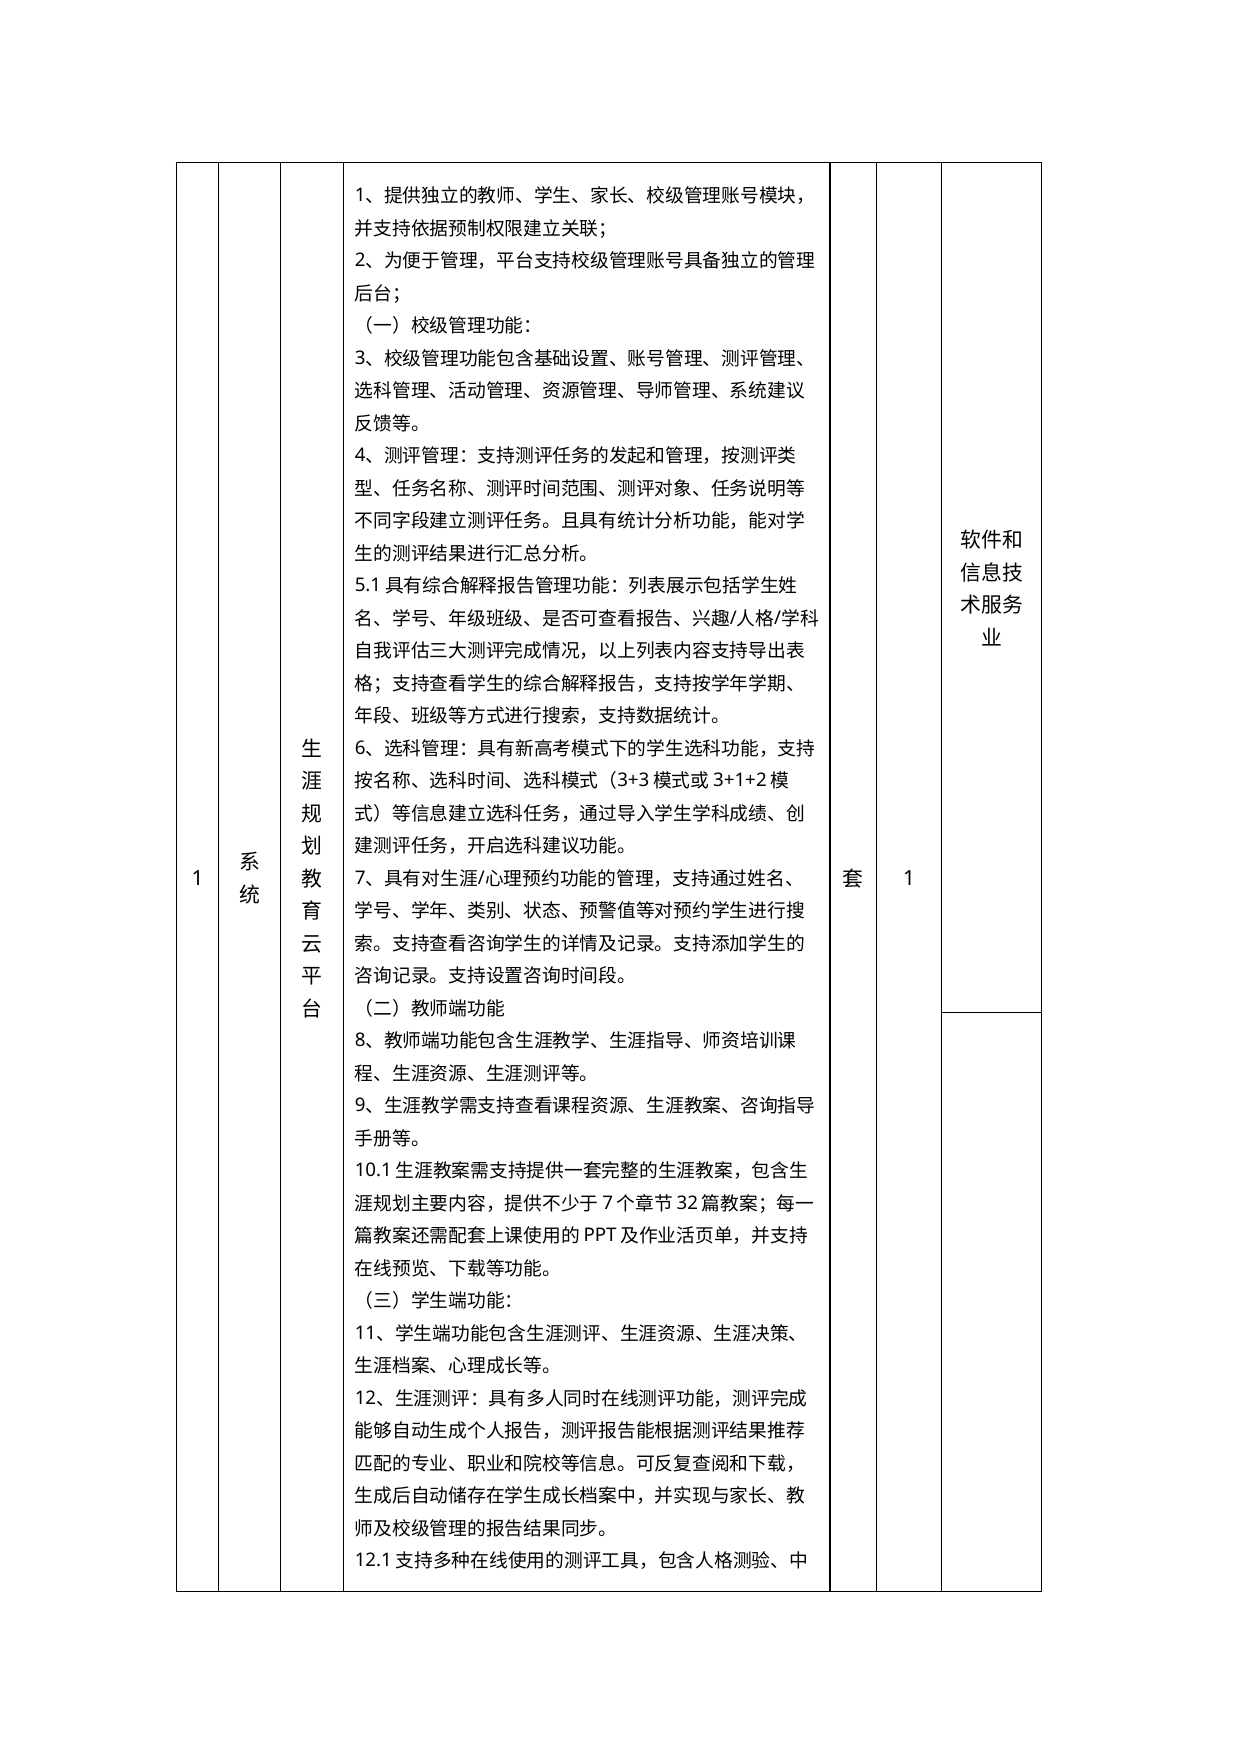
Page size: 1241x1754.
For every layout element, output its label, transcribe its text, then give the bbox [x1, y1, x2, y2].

table_cell 套 [831, 163, 876, 1591]
table_cell 生涯规划教育云平台 [281, 163, 343, 1591]
table_cell 1 [877, 163, 941, 1591]
table_cell 1 [177, 163, 218, 1591]
table_cell 软件和信息技术服务业 [942, 163, 1041, 1012]
table_cell [942, 1013, 1041, 1591]
table_cell 1、提供独立的教师、学生、家长、校级管理账号模块，并支持依据预制权限建立关联； 2、为便于管理，平台支持校级管理账号具备独立的管理后台； （一）校级管理功能： 3、校级管理功能包含基础设置、账号管理、测评管理、选科管理、活动管理、资源管理、导师管理、系统建议反馈等。 4、测评管理：支持测评任务的发起和管理，按测评类型、任务名称、测评时间范围、测评对象、任务说明等不同字段建立测评任务。且具有统计分析功能，能对学生的测评结果进行汇总分析。 5.1具有综合解释报告管理功能：列表展示包括学生姓名、学号、年级班级、是否可查看报告、兴趣/人格/学科自我评估三大测评完成情况，以上列表内容支持导出表格；支持查看学生的综合解释报告，支持按学年学期、年段、班级等方式进行搜索，支持数据统计。 6、选科管理：具有新高考模式下的学生选科功能，支持按名称、选科时间、选科模式（3+3模式或3+1+2模式）等信息建立选科任务，通过导入学生学科成绩、创建测评任务，开启选科建议功能。 7、具有对生涯/心理预约功能的管理，支持通过姓名、学号、学年、类别、状态、预警值等对预约学生进行搜索。支持查看咨询学生的详情及记录。支持添加学生的咨询记录。支持设置咨询时间段。 （二）教师端功能 8、教师端功能包含生涯教学、生涯指导、师资培训课程、生涯资源、生涯测评等。 9、生涯教学需支持查看课程资源、生涯教案、咨询指导手册等。 10.1生涯教案需支持提供一套完整的生涯教案，包含生涯规划主要内容，提供不少于7个章节32篇教案；每一篇教案还需配套上课使用的PPT及作业活页单，并支持在线预览、下载等功能。 （三）学生端功能： 11、学生端功能包含生涯测评、生涯资源、生涯决策、生涯档案、心理成长等。 12、生涯测评：具有多人同时在线测评功能，测评完成能够自动生成个人报告，测评报告能根据测评结果推荐匹配的专业、职业和院校等信息。可反复查阅和下载，生成后自动储存在学生成长档案中，并实现与家长、教师及校级管理的报告结果同步。 12.1支持多种在线使用的测评工具，包含人格测验、中学多元智能测验、工作价值观测评、中学生兴趣测评、MBTI性格测评。 12.2中学生兴趣测评支持自动生成兴趣量表解释，兴趣量表解释包含兴趣分数得分；兴趣代码对应的职业专业推荐；区分值及说明；谐和度说明及等级；可呈现单双码及特质和兴趣、职业的关联；专业地图将学科门类依学习兴趣和课程进行定位；我的兴趣，汇总展现兴趣代码及分数和对应的专业职业信息。 12.3综合解释将生涯兴趣测评、学科表现自我评估、人格测验的结果相结合形成综合解释报告书，包含导读、生涯兴趣测评结果、学科自评量表、人格测评量表、综合分数解释、推荐专业职业六个模块内容。 （四）家长端功能 13、家长端功能:需支持查看生涯资源、家庭教育资源、查看子女生涯档案、家长参与等。 14、支持家长查看子女档案，包含活动档案概况、测评记录以及选科情况。 15、家长参与支持提交生涯故事、进行生涯提问、查看生涯通知、提供生涯实践资源等功能。 （五）生涯资源 16、具有丰富的生涯教育类资源（不少于300个），支持按不同的主题标签进行分类和筛选。包含生涯典型人物案例解析（不少于50个）、名师生涯课堂等信息。 17、具有丰富的资源库管理功能，资源内容要实时更新，至少包含如下内容： 17.1高校资源库：收录的全国高校信息需包含不少于3000所现有主流院校信息，可按地区、学校类别、属性、办学性质、学历层次等进行筛选查询；高校信息至少包含学校简介、开设专业及历年各地区录取分数线、录取要求等信息。 17.2专业资源库：录入的专业信息数量至少包含500种，可按专、本科分类查询，也可按专业类别及名称进行精准查询，专业介绍内容至少包含：专业类别的概述、专业的培养目标、专业的开设课程、具备能力、就业方向、推荐院校等信息。 17.3专业选考要求支持查询北京、上海、江苏、天津、浙江等教育部门公布的选考科目对应可报考的专业，支持按选考科目、院校所在省份、院校属性等进行结果筛选。 17.4职业资源库：收录的职业信息数量至少包含650种，可以通过职业名称、兴趣代码进行查询检索、可以通过职业分类进行查询，职业介绍至少包含职业概述、所属职业类别信息、职业工作内容介绍、从业要求、职业技能、具备的知识等。 [344, 163, 829, 1591]
table_cell 系统 [219, 163, 280, 1591]
